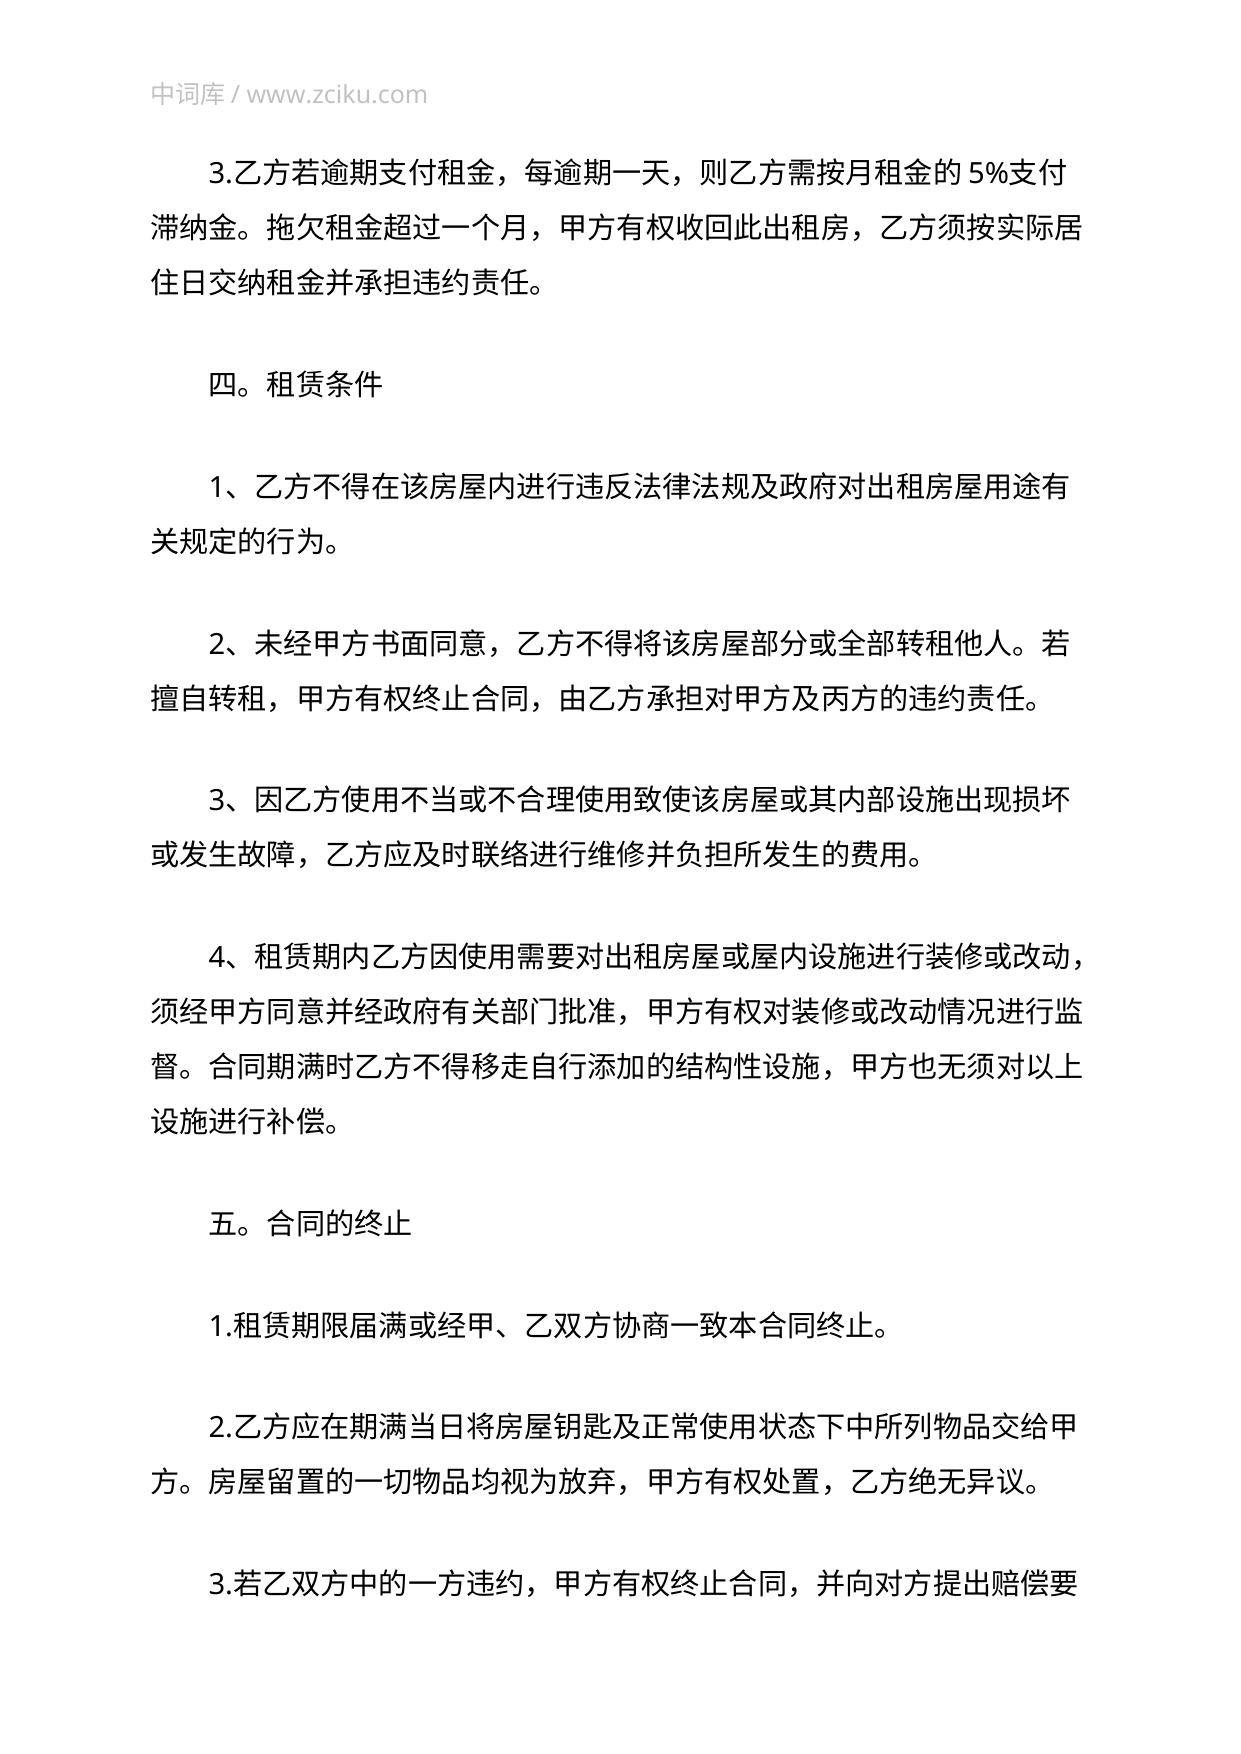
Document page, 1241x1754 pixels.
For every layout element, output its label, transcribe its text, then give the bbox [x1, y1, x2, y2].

text 2.乙方应在期满当日将房屋钥匙及正常使用状态下中所列物品交给甲方。房屋留置的一切物品均视为放弃，甲方有权处置，乙方绝无异议。 [150, 1404, 1090, 1501]
text 2、未经甲方书面同意，乙方不得将该房屋部分或全部转租他人。若擅自转租，甲方有权终止合同，由乙方承担对甲方及丙方的违约责任。 [150, 620, 1090, 717]
text 4、租赁期内乙方因使用需要对出租房屋或屋内设施进行装修或改动，须经甲方同意并经政府有关部门批准，甲方有权对装修或改动情况进行监督。合同期满时乙方不得移走自行添加的结构性设施，甲方也无须对以上设施进行补偿。 [150, 934, 1090, 1141]
text 五。合同的终止 [150, 1200, 1090, 1243]
text 3、因乙方使用不当或不合理使用致使该房屋或其内部设施出现损坏或发生故障，乙方应及时联络进行维修并负担所发生的费用。 [150, 777, 1090, 874]
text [150, 1561, 1090, 1603]
text 四。租赁条件 [150, 362, 1090, 404]
text 1.租赁期限届满或经甲、乙双方协商一致本合同终止。 [150, 1302, 1090, 1344]
text 1、乙方不得在该房屋内进行违反法律法规及政府对出租房屋用途有关规定的行为。 [150, 463, 1090, 561]
text 3.乙方若逾期支付租金，每逾期一天，则乙方需按月租金的5%支付滞纳金。拖欠租金超过一个月，甲方有权收回此出租房，乙方须按实际居住日交纳租金并承担违约责任。 [150, 150, 1090, 302]
